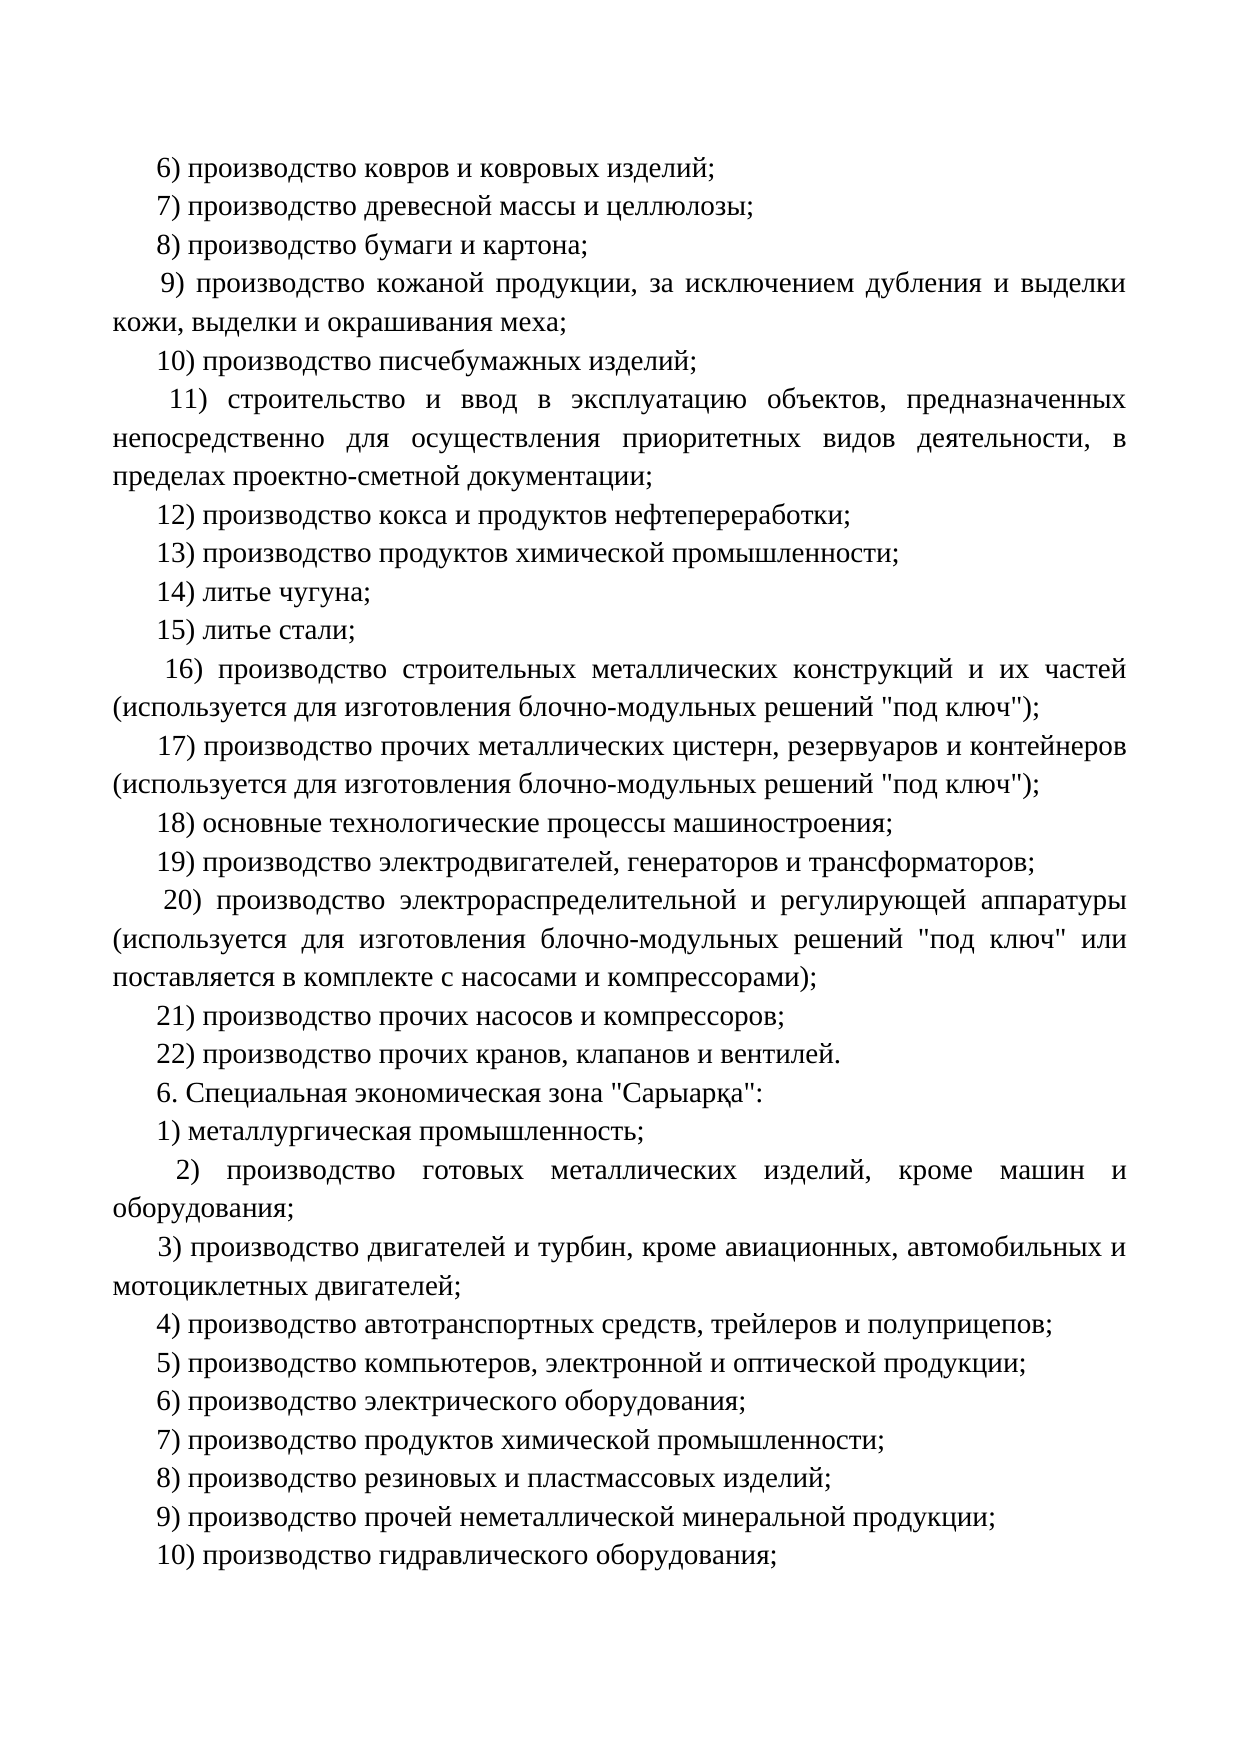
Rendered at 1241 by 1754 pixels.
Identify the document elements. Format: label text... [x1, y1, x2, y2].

text 22) производство прочих кранов, клапанов и вентилей. [112, 1036, 1128, 1070]
text 1) металлургическая промышленность; [112, 1113, 1128, 1147]
text 9) производство кожаной продукции, за исключением дубления и выделки кожи, выделки и окрашивания меха; [112, 266, 1128, 338]
text 16) производство строительных металлических конструкций и их частей (используется для изготовления блочно-модульных решений "под ключ"); [112, 651, 1128, 723]
text 18) основные технологические процессы машиностроения; [112, 805, 1128, 839]
text 7) производство продуктов химической промышленности; [112, 1422, 1128, 1455]
text 10) производство гидравлического оборудования; [112, 1537, 1128, 1571]
text 19) производство электродвигателей, генераторов и трансформаторов; [112, 844, 1128, 877]
text 20) производство электрораспределительной и регулирующей аппаратуры (используется для изготовления блочно-модульных решений "под ключ" или поставляется в комплекте с насосами и компрессорами); [112, 882, 1128, 993]
text 11) строительство и ввод в эксплуатацию объектов, предназначенных непосредственно для осуществления приоритетных видов деятельности, в пределах проектно-сметной документации; [112, 381, 1128, 492]
text 17) производство прочих металлических цистерн, резервуаров и контейнеров (используется для изготовления блочно-модульных решений "под ключ"); [112, 728, 1128, 800]
text 4) производство автотранспортных средств, трейлеров и полуприцепов; [112, 1306, 1128, 1340]
text 10) производство писчебумажных изделий; [112, 343, 1128, 376]
text 5) производство компьютеров, электронной и оптической продукции; [112, 1345, 1128, 1378]
text 7) производство древесной массы и целлюлозы; [112, 188, 1128, 222]
text 6. Специальная экономическая зона "Сарыарқа": [112, 1075, 1128, 1108]
text 6) производство электрического оборудования; [112, 1383, 1128, 1417]
text 6) производство ковров и ковровых изделий; [112, 150, 1128, 183]
text 12) производство кокса и продуктов нефтепереработки; [112, 497, 1128, 530]
text 21) производство прочих насосов и компрессоров; [112, 998, 1128, 1031]
text 8) производство бумаги и картона; [112, 227, 1128, 261]
text 2) производство готовых металлических изделий, кроме машин и оборудования; [112, 1152, 1128, 1224]
text 8) производство резиновых и пластмассовых изделий; [112, 1460, 1128, 1494]
text 9) производство прочей неметаллической минеральной продукции; [112, 1499, 1128, 1532]
text 14) литье чугуна; [112, 574, 1128, 607]
text 3) производство двигателей и турбин, кроме авиационных, автомобильных и мотоциклетных двигателей; [112, 1229, 1128, 1301]
text 15) литье стали; [112, 612, 1128, 646]
text 13) производство продуктов химической промышленности; [112, 535, 1128, 569]
